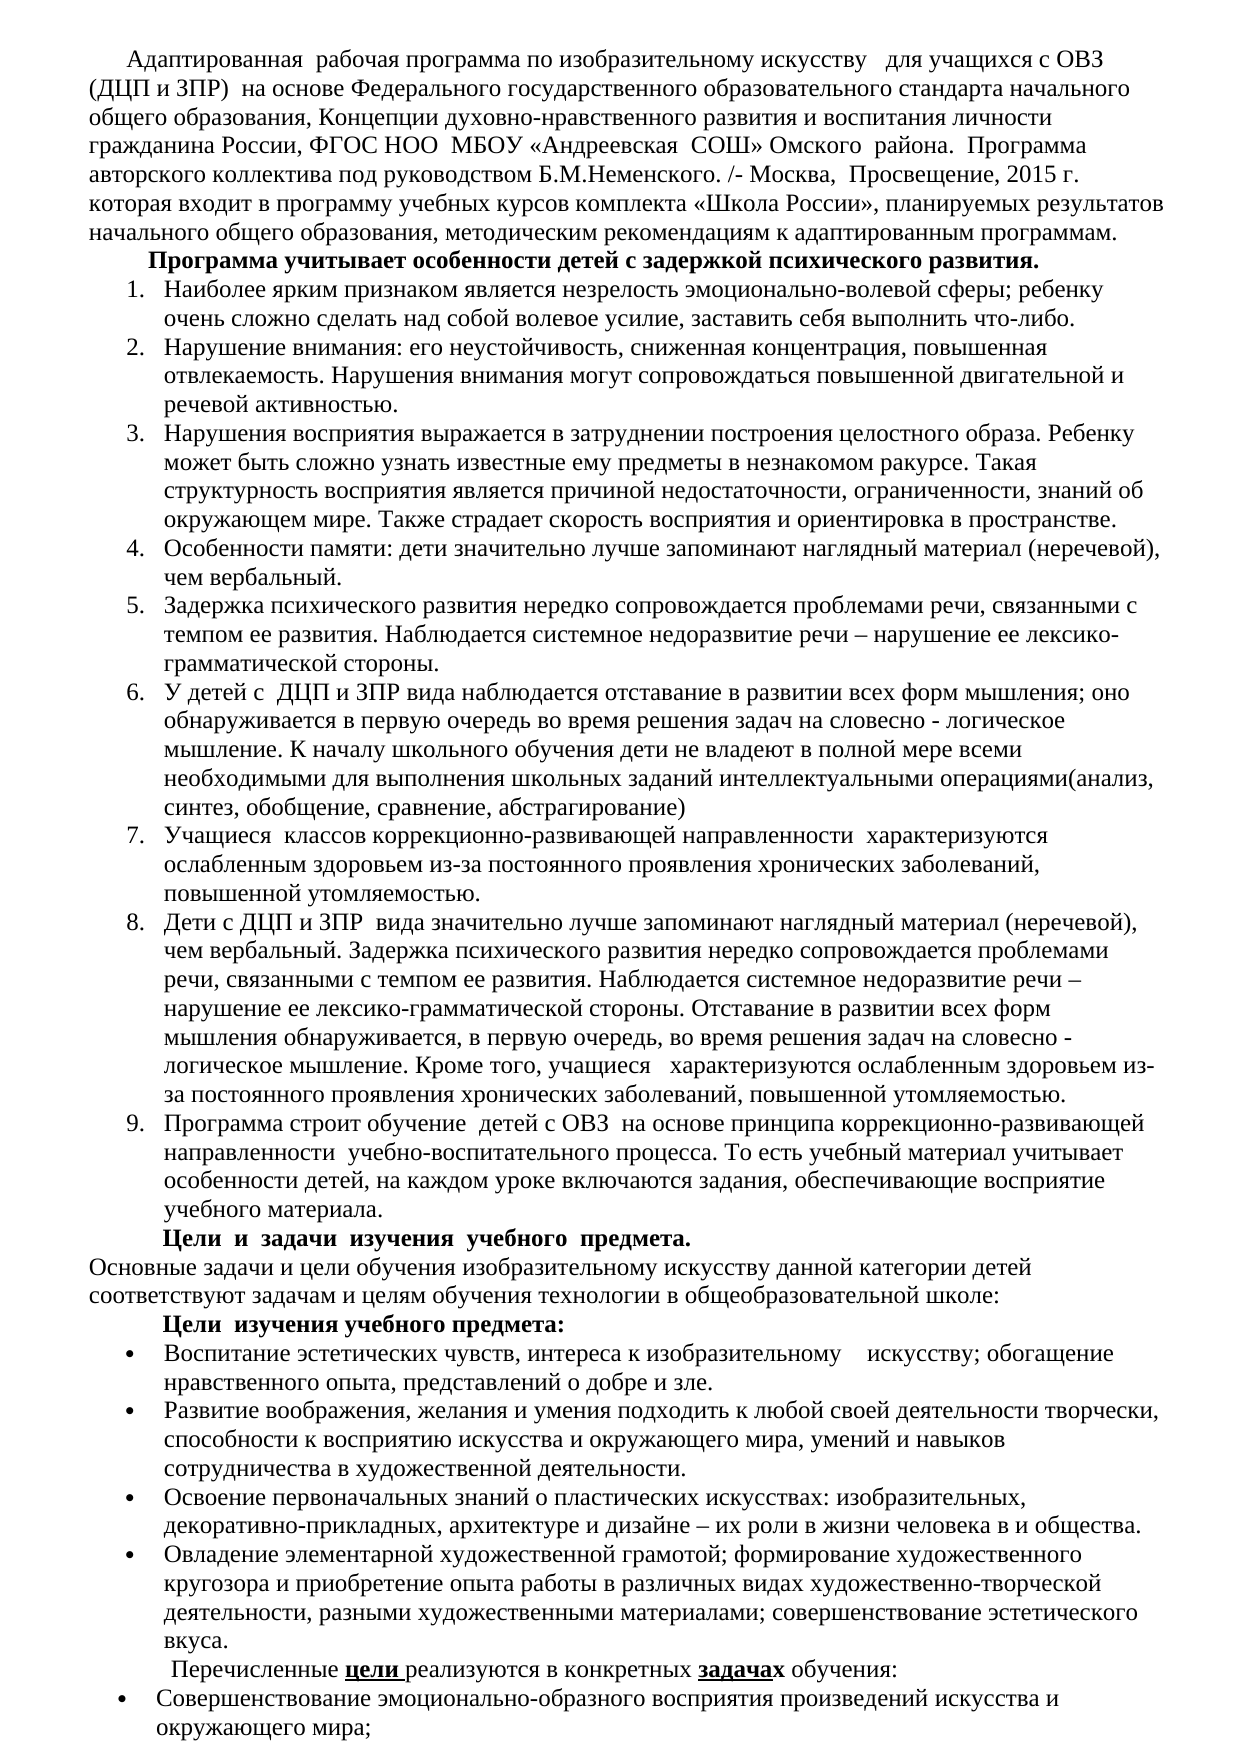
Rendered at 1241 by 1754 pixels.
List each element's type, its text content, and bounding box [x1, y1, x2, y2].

text Основные задачи и цели обучения изобразительному искусству данной категории детей соответствуют задачам и целям обучения технологии в общеобразовательной школе: [89, 1252, 1167, 1309]
list Задержка психического развития нередко сопровождается проблемами речи, связанными с темпом ее развития. Наблюдается системное недоразвитие речи – нарушение ее лексико-грамматической стороны. [126, 591, 1167, 677]
list Дети с ДЦП и ЗПР вида значительно лучше запоминают наглядный материал (неречевой), чем вербальный. Задержка психического развития нередко сопровождается проблемами речи, связанными с темпом ее развития. Наблюдается системное недоразвитие речи – нарушение ее лексико-грамматической стороны. Отставание в развитии всех форм мышления обнаруживается, в первую очередь, во время решения задач на словесно - логическое мышление. Кроме того, учащиеся характеризуются ослабленным здоровьем из-за постоянного проявления хронических заболеваний, повышенной утомляемостью. [126, 907, 1167, 1108]
list Развитие воображения, желания и умения подходить к любой своей деятельности творчески, способности к восприятию искусства и окружающего мира, умений и навыков сотрудничества в художественной деятельности. [126, 1396, 1167, 1482]
list Овладение элементарной художественной грамотой; формирование художественного кругозора и приобретение опыта работы в различных видах художественно-творческой деятельности, разными художественными материалами; совершенствование эстетического вкуса. [126, 1539, 1167, 1654]
list Нарушения восприятия выражается в затруднении построения целостного образа. Ребенку может быть сложно узнать известные ему предметы в незнакомом ракурсе. Такая структурность восприятия является причиной недостаточности, ограниченности, знаний об окружающем мире. Также страдает скорость восприятия и ориентировка в пространстве. [126, 418, 1167, 533]
list Особенности памяти: дети значительно лучше запоминают наглядный материал (неречевой), чем вербальный. [126, 533, 1167, 591]
text Цели и задачи изучения учебного предмета. [89, 1223, 1167, 1252]
list Нарушение внимания: его неустойчивость, сниженная концентрация, повышенная отвлекаемость. Нарушения внимания могут сопровождаться повышенной двигательной и речевой активностью. [126, 332, 1167, 418]
list Учащиеся классов коррекционно-развивающей направленности характеризуются ослабленным здоровьем из-за постоянного проявления хронических заболеваний, повышенной утомляемостью. [126, 821, 1167, 907]
text Адаптированная рабочая программа по изобразительному искусству для учащихся с ОВЗ (ДЦП и ЗПР) на основе Федерального государственного образовательного стандарта начального общего образования, Концепции духовно-нравственного развития и воспитания личности гражданина России, ФГОС НОО МБОУ «Андреевская СОШ» Омского района. Программа авторского коллектива под руководством Б.М.Неменского. /- Москва, Просвещение, 2015 г. которая входит в программу учебных курсов комплекта «Школа России», планируемых результатов начального общего образования, методическим рекомендациям к адаптированным программам. [89, 44, 1166, 246]
list Совершенствование эмоционально-образного восприятия произведений искусства и окружающего мира; [118, 1683, 1167, 1741]
text Перечисленные цели реализуются в конкретных задачах обучения: [171, 1654, 1167, 1683]
list Наиболее ярким признаком является незрелость эмоционально-волевой сферы; ребенку очень сложно сделать над собой волевое усилие, заставить себя выполнить что-либо. [126, 274, 1167, 332]
list Воспитание эстетических чувств, интереса к изобразительному искусству; обогащение нравственного опыта, представлений о добре и зле. [126, 1338, 1167, 1396]
list У детей с ДЦП и ЗПР вида наблюдается отставание в развитии всех форм мышления; оно обнаруживается в первую очередь во время решения задач на словесно - логическое мышление. К началу школьного обучения дети не владеют в полной мере всеми необходимыми для выполнения школьных заданий интеллектуальными операциями(анализ, синтез, обобщение, сравнение, абстрагирование) [126, 677, 1167, 821]
list Программа строит обучение детей с ОВЗ на основе принципа коррекционно-развивающей направленности учебно-воспитательного процесса. То есть учебный материал учитывает особенности детей, на каждом уроке включаются задания, обеспечивающие восприятие учебного материала. [126, 1108, 1167, 1223]
list Освоение первоначальных знаний о пластических искусствах: изобразительных, декоративно-прикладных, архитектуре и дизайне – их роли в жизни человека в и общества. [126, 1482, 1167, 1539]
text Цели изучения учебного предмета: [89, 1309, 1167, 1338]
text Программа учитывает особенности детей с задержкой психического развития. [89, 246, 1167, 274]
